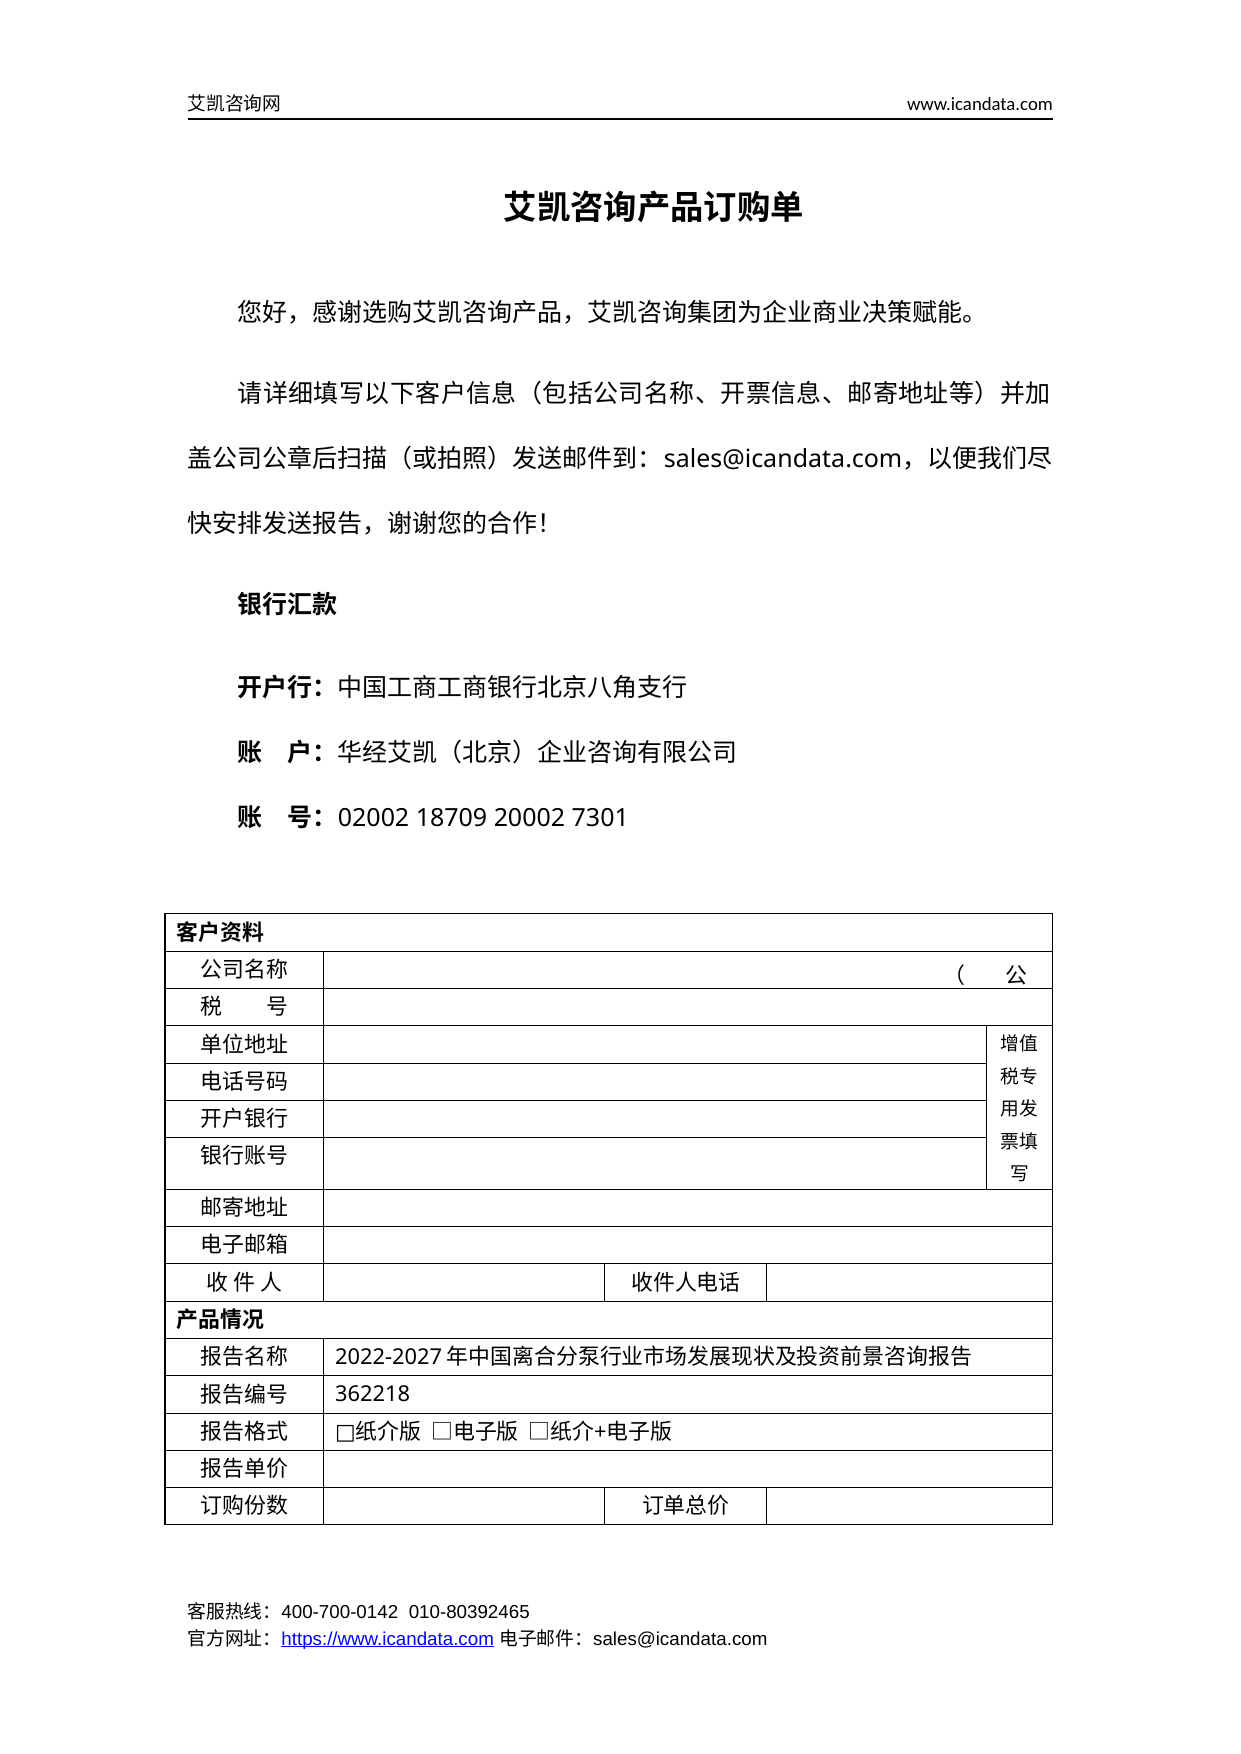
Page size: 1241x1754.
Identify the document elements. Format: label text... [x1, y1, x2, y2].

table_cell [324, 1264, 604, 1301]
table_cell 362218 [324, 1376, 1052, 1412]
text 银行汇款 [187, 570, 1053, 635]
table_cell [324, 989, 1052, 1025]
table_cell [324, 1190, 1052, 1226]
text 账 户：华经艾凯（北京）企业咨询有限公司 [187, 718, 1053, 783]
table_cell [324, 1488, 604, 1524]
table_cell [324, 1138, 986, 1189]
table_cell 报告名称 [166, 1339, 323, 1375]
table_cell [324, 1064, 986, 1100]
table_cell 税 号 [166, 989, 323, 1025]
table_cell 开户银行 [166, 1101, 323, 1137]
text 艾凯咨询产品订购单 [187, 172, 1053, 237]
table_cell [324, 1227, 1052, 1263]
text 您好，感谢选购艾凯咨询产品，艾凯咨询集团为企业商业决策赋能。 [187, 278, 1053, 343]
table_cell 公司名称 [166, 952, 323, 988]
table_cell 单位地址 [166, 1026, 323, 1062]
table_cell 收 件 人 [166, 1264, 323, 1301]
table_cell [324, 1451, 1052, 1487]
table_cell 收件人电话 [605, 1264, 766, 1301]
text 请详细填写以下客户信息（包括公司名称、开票信息、邮寄地址等）并加盖公司公章后扫描（或拍照）发送邮件到：sales@icandata.com，以便我们尽快安排发送报告，谢谢您的合作！ [187, 359, 1053, 554]
table_cell [324, 1026, 986, 1062]
table_cell □纸介版 □电子版 □纸介+电子版 [324, 1414, 1052, 1450]
table_cell 邮寄地址 [166, 1190, 323, 1226]
text 开户行：中国工商工商银行北京八角支行 [187, 653, 1053, 718]
table_cell 银行账号 [166, 1138, 323, 1189]
table_cell 订购份数 [166, 1488, 323, 1524]
table_cell 电话号码 [166, 1064, 323, 1100]
table_cell 2022-2027年中国离合分泵行业市场发展现状及投资前景咨询报告 [324, 1339, 1052, 1375]
table_cell 增值税专用发票填写 [987, 1026, 1052, 1189]
table_cell 报告编号 [166, 1376, 323, 1412]
text 账 号：02002 18709 20002 7301 [187, 783, 1053, 848]
table_cell 产品情况 [166, 1302, 1052, 1338]
table_cell 订单总价 [605, 1488, 766, 1524]
table_cell 报告格式 [166, 1414, 323, 1450]
table_cell [767, 1488, 1052, 1524]
table_header 客户资料 [166, 914, 1052, 951]
table_cell [324, 1101, 986, 1137]
table_cell [767, 1264, 1052, 1301]
table_cell [324, 952, 1052, 988]
table_cell 电子邮箱 [166, 1227, 323, 1263]
table_cell 报告单价 [166, 1451, 323, 1487]
